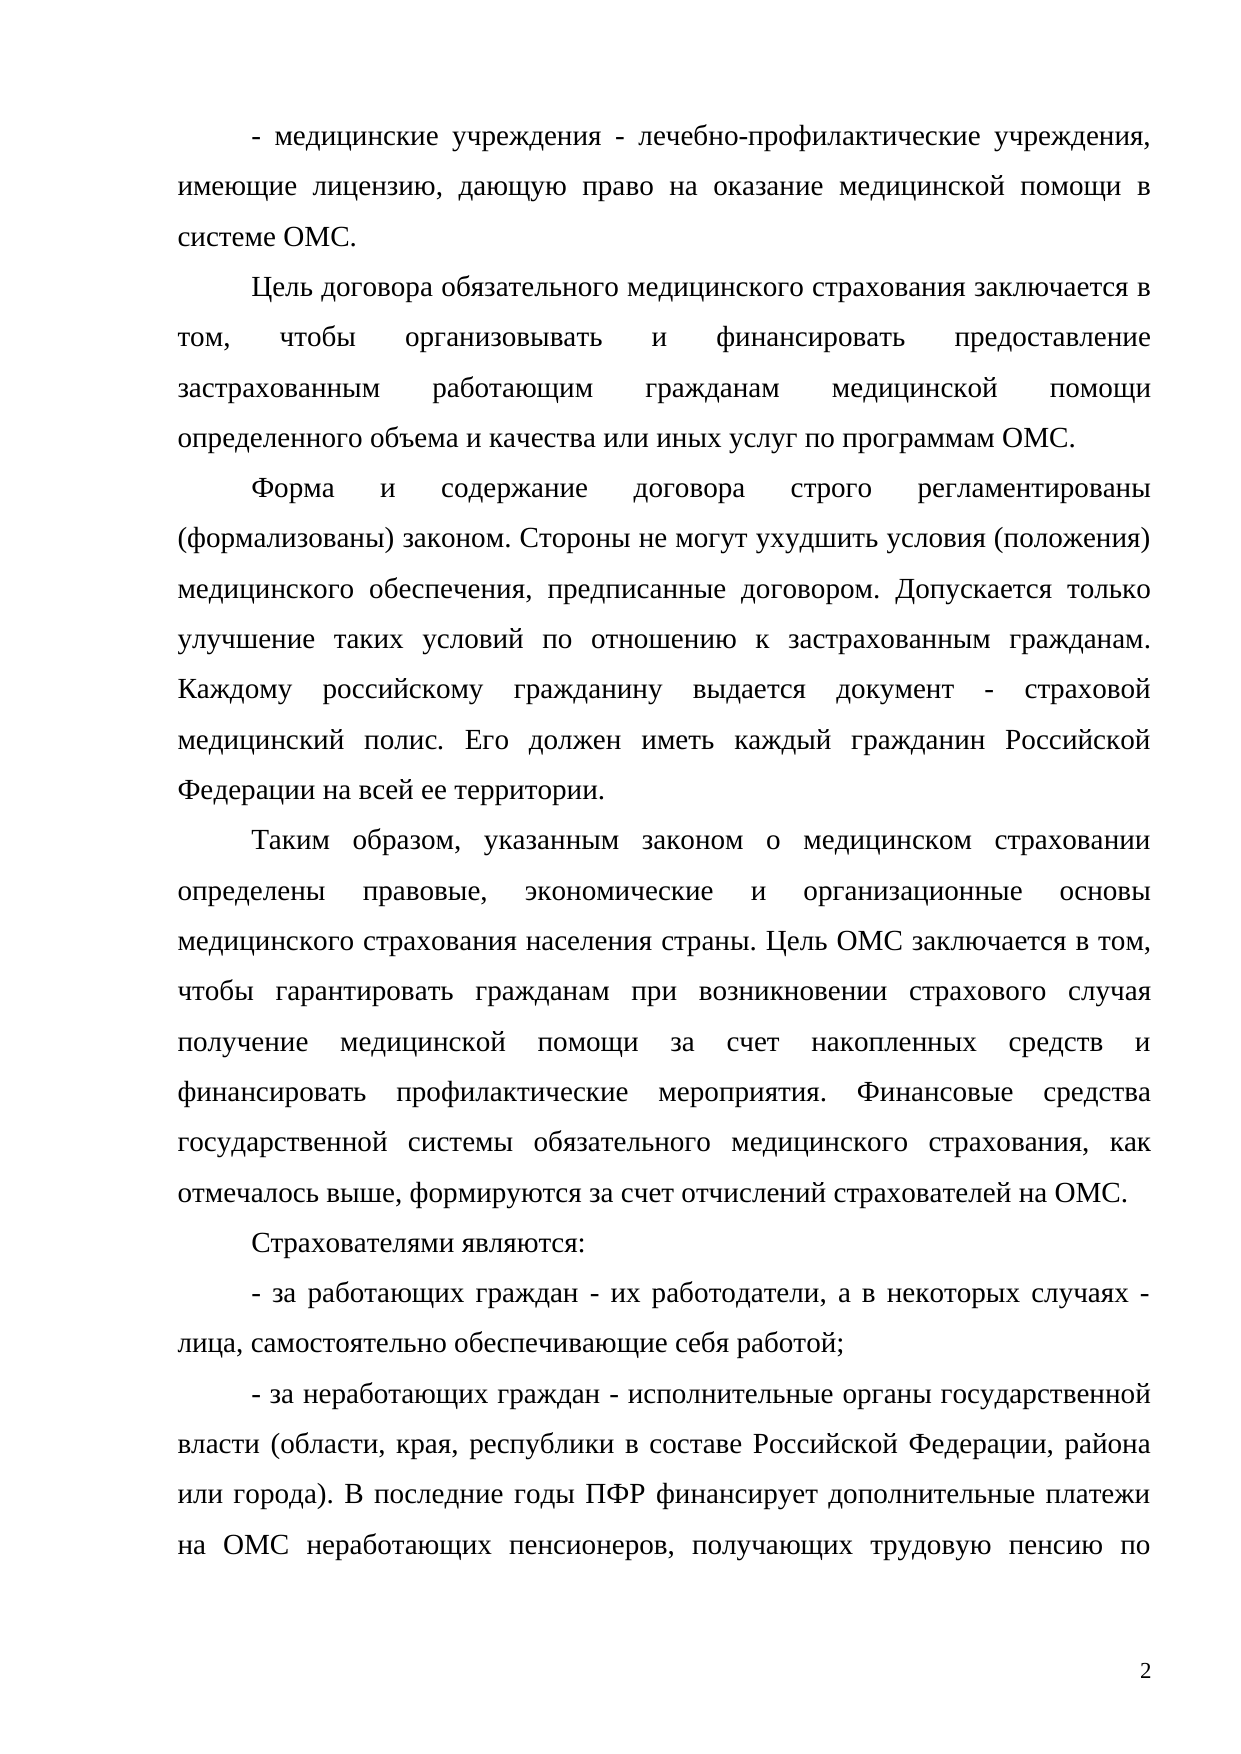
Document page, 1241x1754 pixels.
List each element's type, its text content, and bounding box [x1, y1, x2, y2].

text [177, 1376, 1152, 1560]
text Форма и содержание договора строго регламентированы (формализованы) законом. Стороны не могут ухудшить условия (положения) медицинского обеспечения, предписанные договором. Допускается только улучшение таких условий по отношению к застрахованным гражданам. Каждому российскому гражданину выдается документ - страховой медицинский полис. Его должен иметь каждый гражданин Российской Федерации на всей ее территории. [177, 470, 1152, 806]
text Таким образом, указанным законом о медицинском страховании определены правовые, экономические и организационные основы медицинского страхования населения страны. Цель ОМС заключается в том, чтобы гарантировать гражданам при возникновении страхового случая получение медицинской помощи за счет накопленных средств и финансировать профилактические мероприятия. Финансовые средства государственной системы обязательного медицинского страхования, как отмечалось выше, формируются за счет отчислений страхователей на ОМС. [177, 822, 1152, 1208]
text Цель договора обязательного медицинского страхования заключается в том, чтобы организовывать и финансировать предоставление застрахованным работающим гражданам медицинской помощи определенного объема и качества или иных услуг по программам ОМС. [177, 269, 1152, 453]
text - за работающих граждан - их работодатели, а в некоторых случаях - лица, самостоятельно обеспечивающие себя работой; [177, 1275, 1152, 1359]
text - медицинские учреждения - лечебно-профилактические учреждения, имеющие лицензию, дающую право на оказание медицинской помощи в системе ОМС. [177, 118, 1152, 252]
text Страхователями являются: [177, 1225, 1152, 1258]
